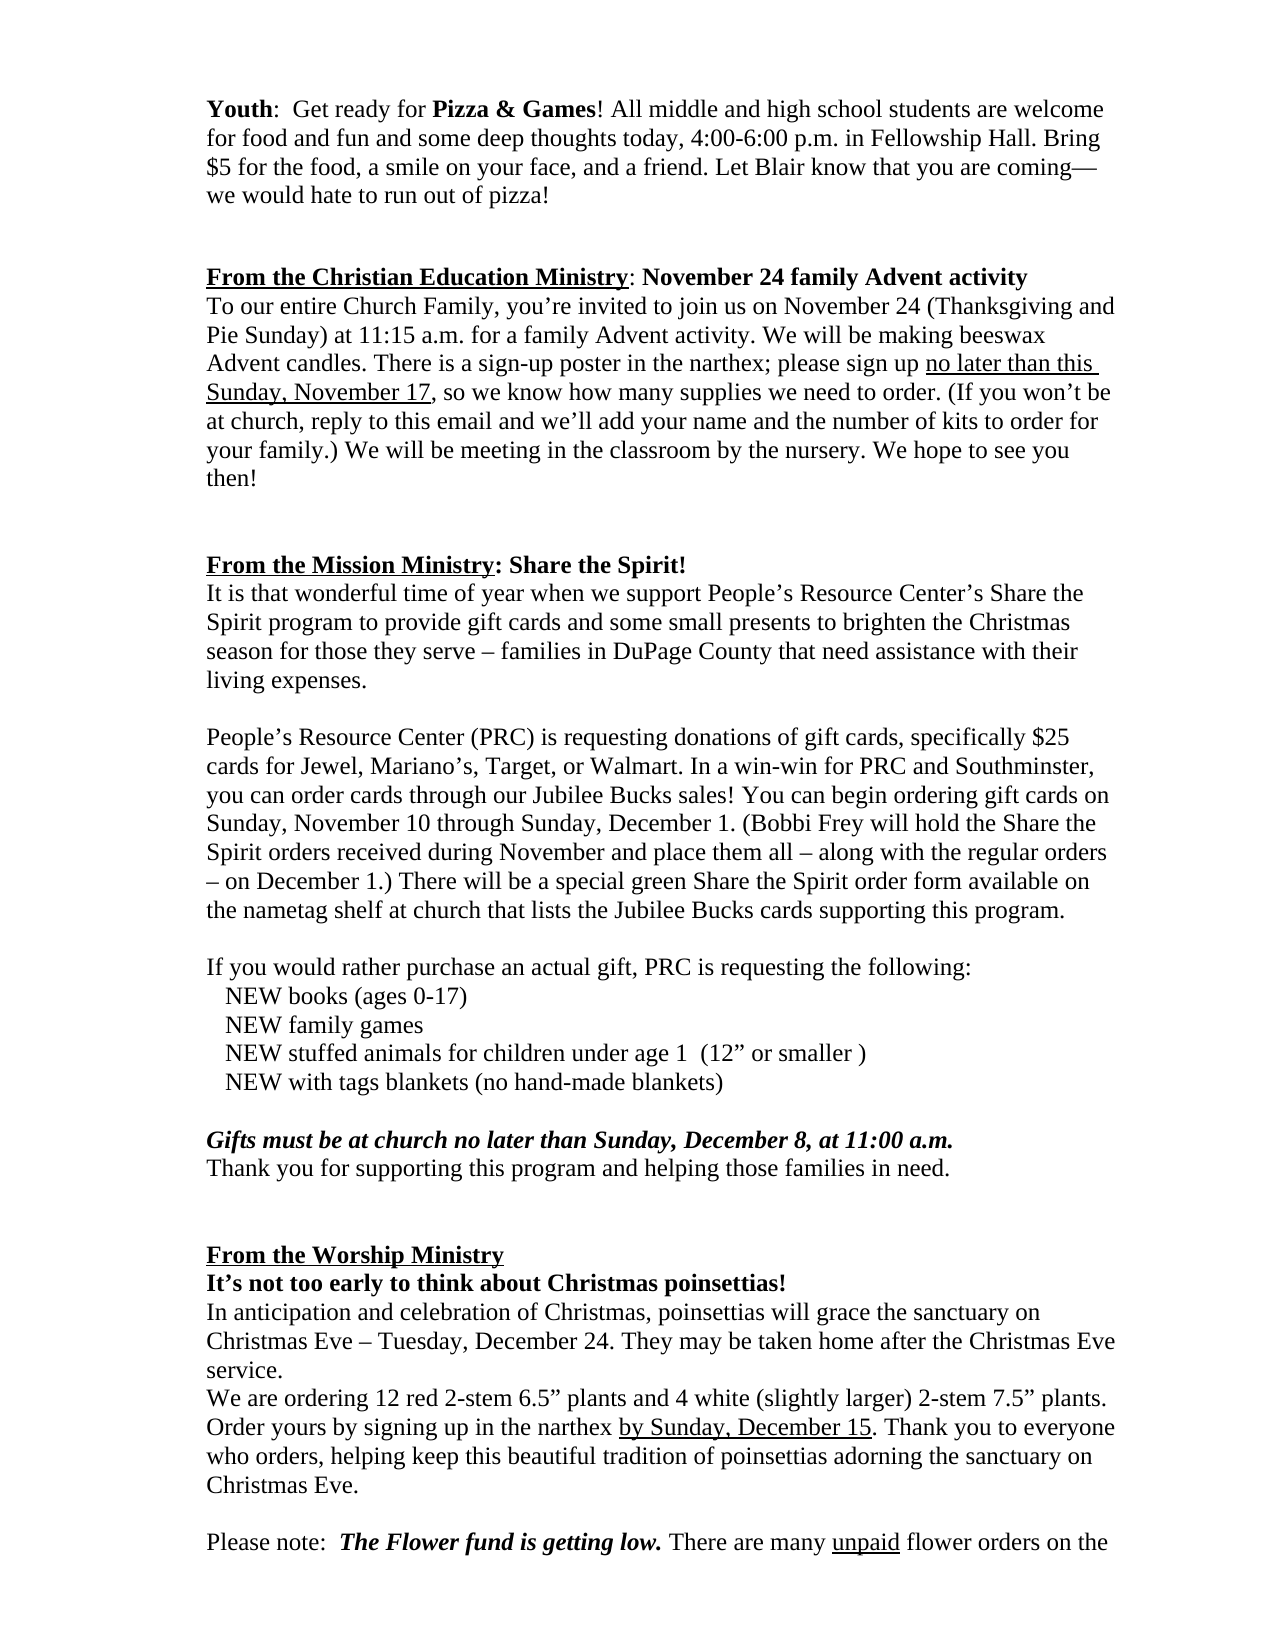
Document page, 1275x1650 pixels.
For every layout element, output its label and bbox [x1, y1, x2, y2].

text [206, 66, 1125, 233]
text [206, 262, 1125, 1556]
